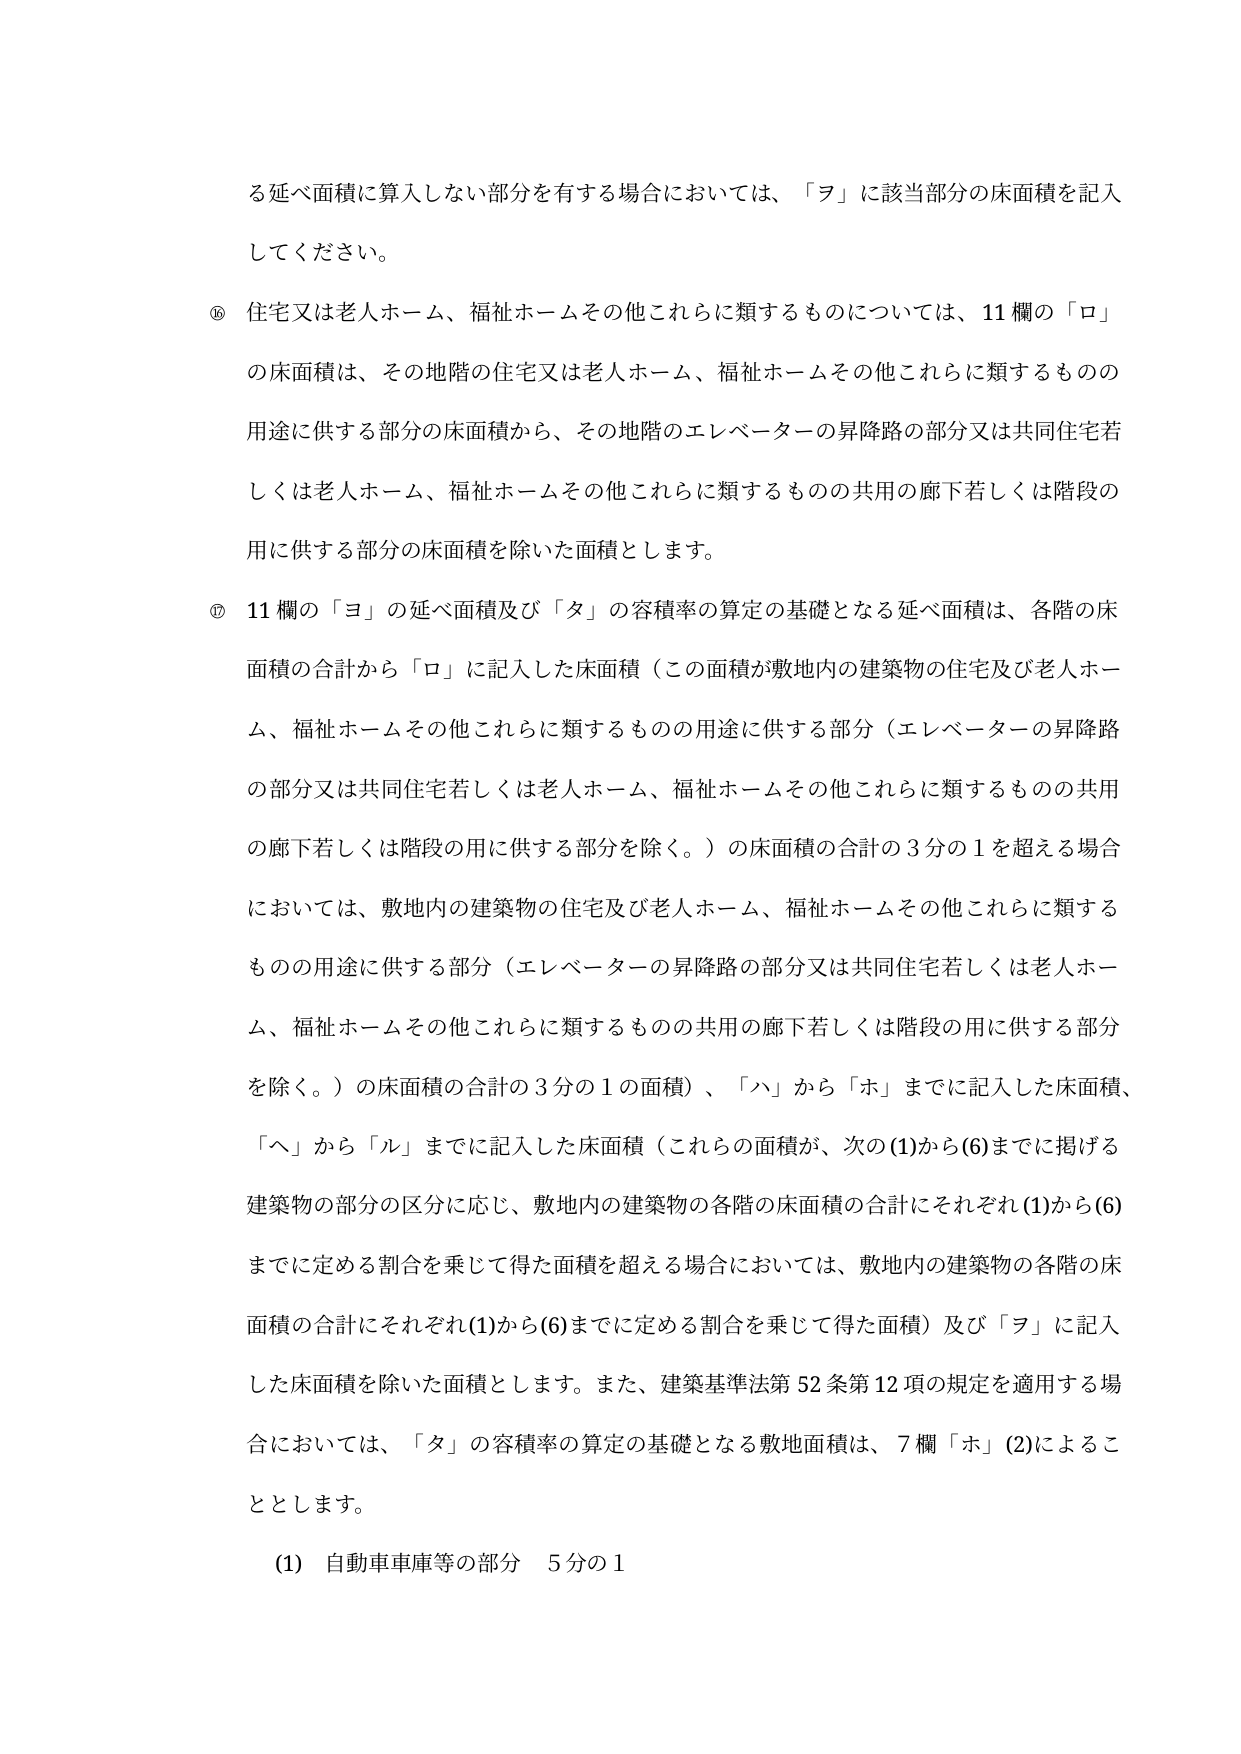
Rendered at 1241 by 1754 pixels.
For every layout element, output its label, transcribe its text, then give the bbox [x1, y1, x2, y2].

list 住宅又は老人ホーム、福祉ホームその他これらに類するものについては、11欄の「ロ」の床面積は、その地階の住宅又は老人ホーム、福祉ホームその他これらに類するものの用途に供する部分の床面積から、その地階のエレベーターの昇降路の部分又は共同住宅若しくは老人ホーム、福祉ホームその他これらに類するものの共用の廊下若しくは階段の用に供する部分の床面積を除いた面積とします。 [209, 281, 1122, 579]
text (1) 自動車車庫等の部分 ５分の１ [275, 1532, 1122, 1592]
list 11欄の「ヨ」の延べ面積及び「タ」の容積率の算定の基礎となる延べ面積は、各階の床面積の合計から「ロ」に記入した床面積（この面積が敷地内の建築物の住宅及び老人ホーム、福祉ホームその他これらに類するものの用途に供する部分（エレベーターの昇降路の部分又は共同住宅若しくは老人ホーム、福祉ホームその他これらに類するものの共用の廊下若しくは階段の用に供する部分を除く。）の床面積の合計の３分の１を超える場合においては、敷地内の建築物の住宅及び老人ホーム、福祉ホームその他これらに類するものの用途に供する部分（エレベーターの昇降路の部分又は共同住宅若しくは老人ホーム、福祉ホームその他これらに類するものの共用の廊下若しくは階段の用に供する部分を除く。）の床面積の合計の３分の１の面積）、「ハ」から「ホ」までに記入した床面積、「ヘ」から「ル」までに記入した床面積（これらの面積が、次の(1)から(6)までに掲げる建築物の部分の区分に応じ、敷地内の建築物の各階の床面積の合計にそれぞれ(1)から(6)までに定める割合を乗じて得た面積を超える場合においては、敷地内の建築物の各階の床面積の合計にそれぞれ(1)から(6)までに定める割合を乗じて得た面積）及び「ヲ」に記入した床面積を除いた面積とします。また、建築基準法第52条第12項の規定を適用する場合においては、「タ」の容積率の算定の基礎となる敷地面積は、７欄「ホ」(2)によることとします。 [209, 579, 1122, 1532]
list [209, 162, 1122, 281]
